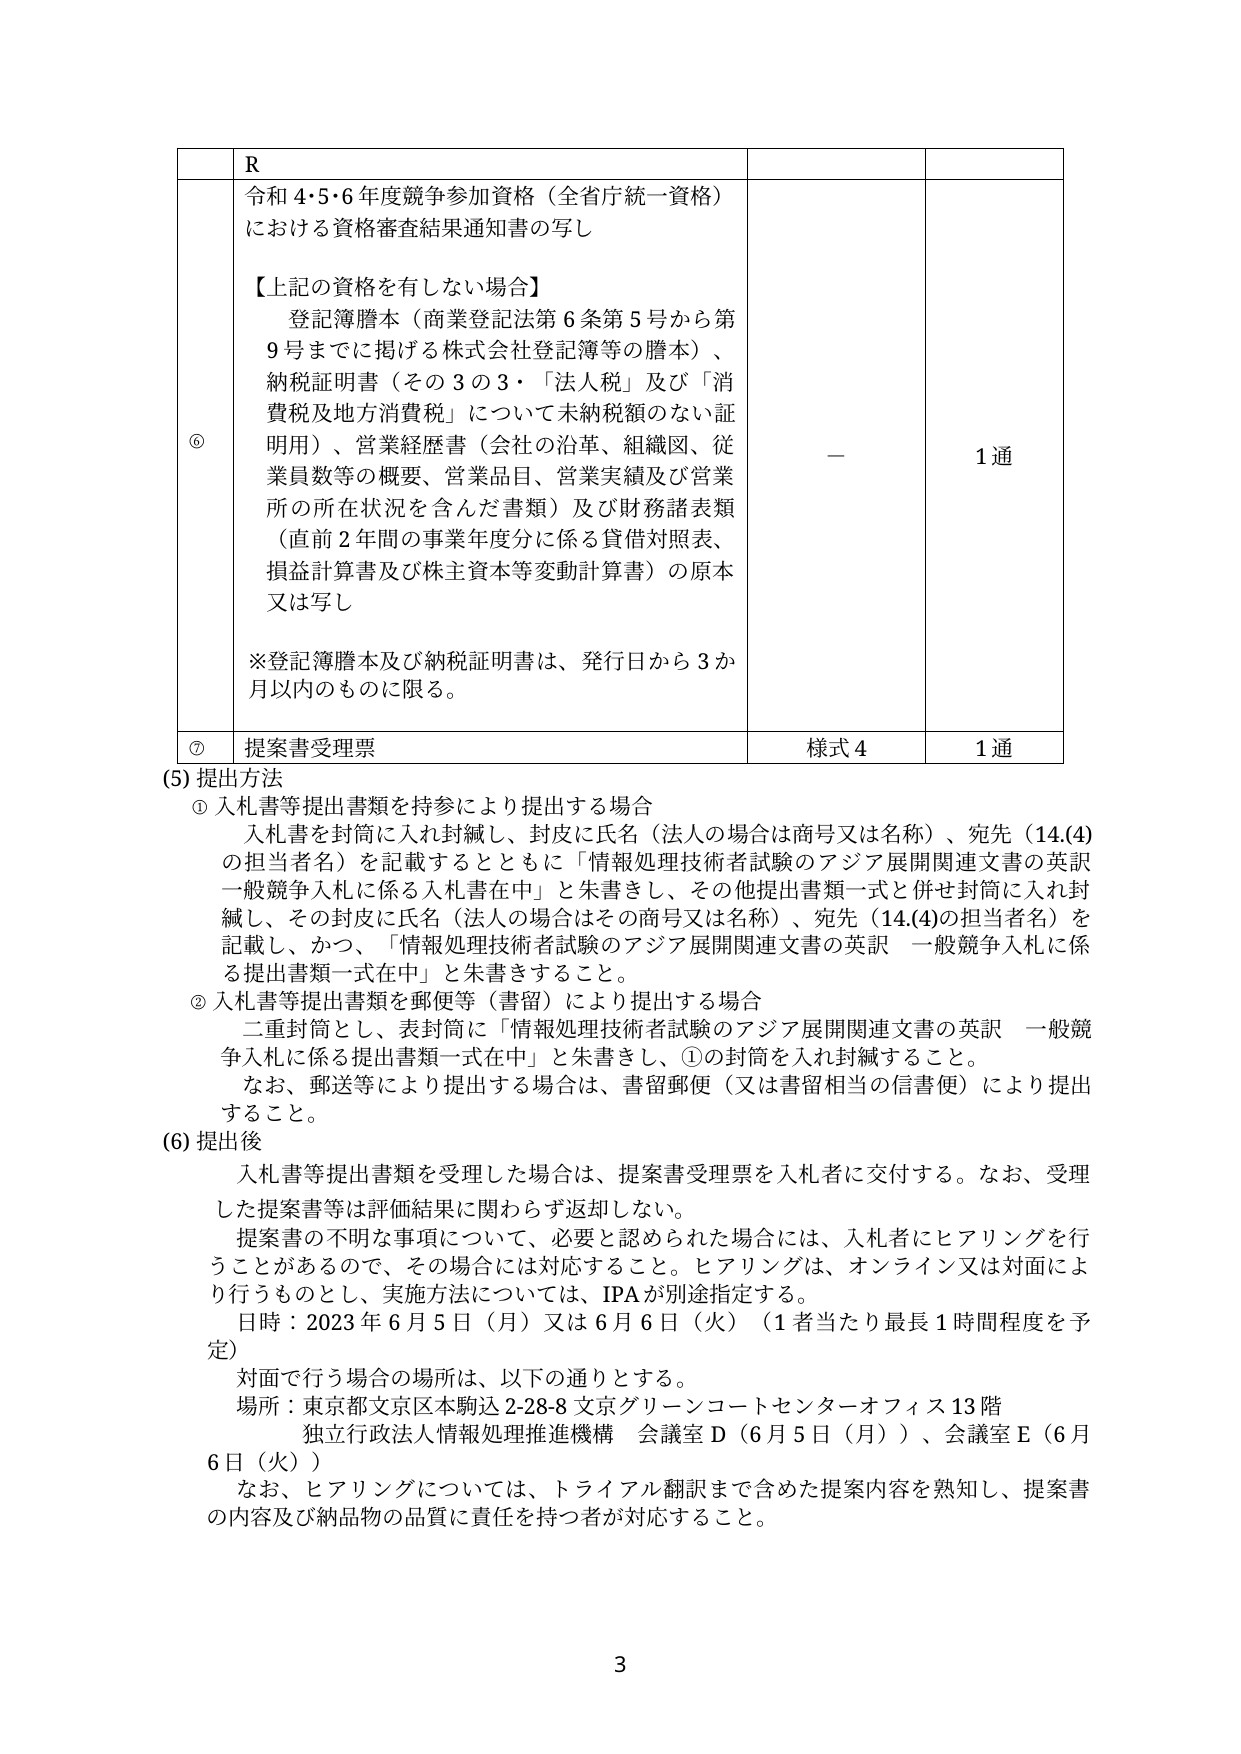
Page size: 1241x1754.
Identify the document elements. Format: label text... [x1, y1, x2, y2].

text ② 入札書等提出書類を郵便等（書留）により提出する場合 [190, 987, 1092, 1015]
text 独立行政法人情報処理推進機構 会議室D（6月5日（月））、会議室E（6月6日（火）） [207, 1420, 1092, 1476]
text 入札書を封筒に入れ封緘し、封皮に氏名（法人の場合は商号又は名称）、宛先（14.(4)の担当者名）を記載するとともに「情報処理技術者試験のアジア展開関連文書の英訳 一般競争入札に係る入札書在中」と朱書きし、その他提出書類一式と併せ封筒に入れ封緘し、その封皮に氏名（法人の場合はその商号又は名称）、宛先（14.(4)の担当者名）を記載し、かつ、「情報処理技術者試験のアジア展開関連文書の英訳 一般競争入札に係る提出書類一式在中」と朱書きすること。 [221, 820, 1092, 987]
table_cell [234, 149, 747, 178]
table_cell 提案書受理票 [234, 732, 747, 763]
text なお、ヒアリングについては、トライアル翻訳まで含めた提案内容を熟知し、提案書の内容及び納品物の品質に責任を持つ者が対応すること。 [207, 1476, 1092, 1531]
table_cell 1部 [926, 149, 1063, 178]
table_cell ⑦ [178, 732, 233, 763]
table_cell 令和4･5･6年度競争参加資格（全省庁統一資格）における資格審査結果通知書の写し 【上記の資格を有しない場合】 登記簿謄本（商業登記法第6条第5号から第9号までに掲げる株式会社登記簿等の謄本）、納税証明書（その3の3・「法人税」及び「消費税及地方消費税」について未納税額のない証明用）、営業経歴書（会社の沿革、組織図、従業員数等の概要、営業品目、営業実績及び営業所の所在状況を含んだ書類）及び財務諸表類（直前2年間の事業年度分に係る貸借対照表、損益計算書及び株主資本等変動計算書）の原本又は写し ※登記簿謄本及び納税証明書は、発行日から3か月以内のものに限る。 [234, 180, 747, 731]
text (5) 提出方法 [162, 764, 1092, 792]
table_cell － [748, 149, 925, 178]
table_cell 様式4 [748, 732, 925, 763]
text 入札書等提出書類を受理した場合は、提案書受理票を入札者に交付する。なお、受理した提案書等は評価結果に関わらず返却しない。 [213, 1155, 1092, 1224]
table_cell 1通 [926, 180, 1063, 731]
text 提案書の不明な事項について、必要と認められた場合には、入札者にヒアリングを行うことがあるので、その場合には対応すること。ヒアリングは、オンライン又は対面により行うものとし、実施方法については、IPAが別途指定する。 [207, 1224, 1092, 1308]
table_cell － [748, 180, 925, 731]
table_cell 1通 [926, 732, 1063, 763]
text 対面で行う場合の場所は、以下の通りとする。 [207, 1364, 1092, 1392]
text 場所：東京都文京区本駒込2-28-8 文京グリーンコートセンターオフィス13階 [207, 1392, 1092, 1420]
text (6) 提出後 [162, 1127, 1092, 1155]
text なお、郵送等により提出する場合は、書留郵便（又は書留相当の信書便）により提出すること。 [220, 1071, 1092, 1127]
text 二重封筒とし、表封筒に「情報処理技術者試験のアジア展開関連文書の英訳 一般競争入札に係る提出書類一式在中」と朱書きし、①の封筒を入れ封緘すること。 [220, 1015, 1092, 1071]
text 日時：2023年6月5日（月）又は6月6日（火）（1者当たり最長1時間程度を予定） [207, 1308, 1092, 1364]
text ① 入札書等提出書類を持参により提出する場合 [191, 792, 1092, 820]
table_cell [178, 180, 233, 731]
table_cell [178, 149, 233, 178]
